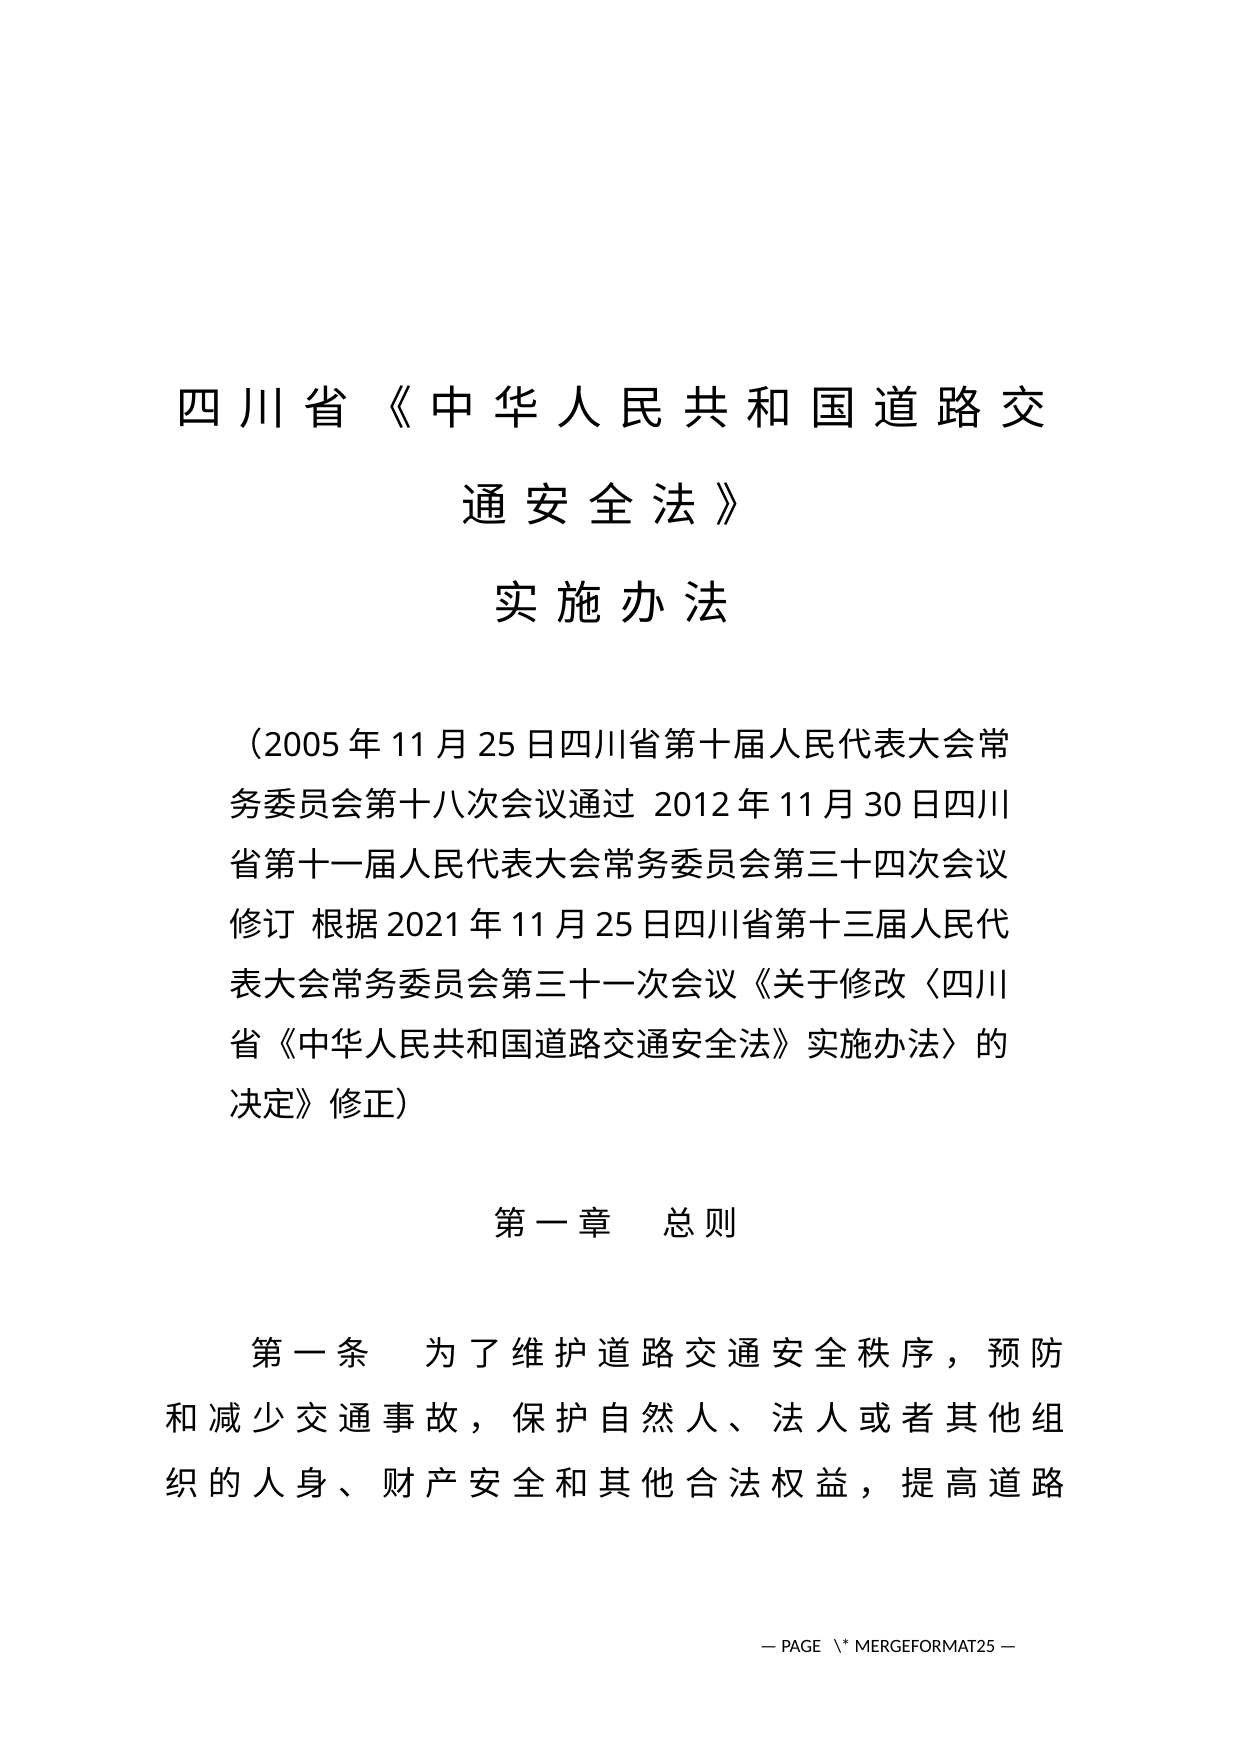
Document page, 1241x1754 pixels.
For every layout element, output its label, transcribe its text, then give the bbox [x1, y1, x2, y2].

text 四川省《中华人民共和国道路交通安全法》 [165, 356, 1075, 551]
text （2005年11月25日四川省第十届人民代表大会常务委员会第十八次会议通过 2012年11月30日四川省第十一届人民代表大会常务委员会第三十四次会议修订 根据2021年11月25日四川省第十三届人民代表大会常务委员会第三十一次会议《关于修改〈四川省《中华人民共和国道路交通安全法》实施办法〉的决定》修正） [229, 708, 1011, 1128]
text 第一章 总则 [165, 1189, 1075, 1254]
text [165, 1319, 1075, 1514]
text 实施办法 [165, 551, 1075, 648]
